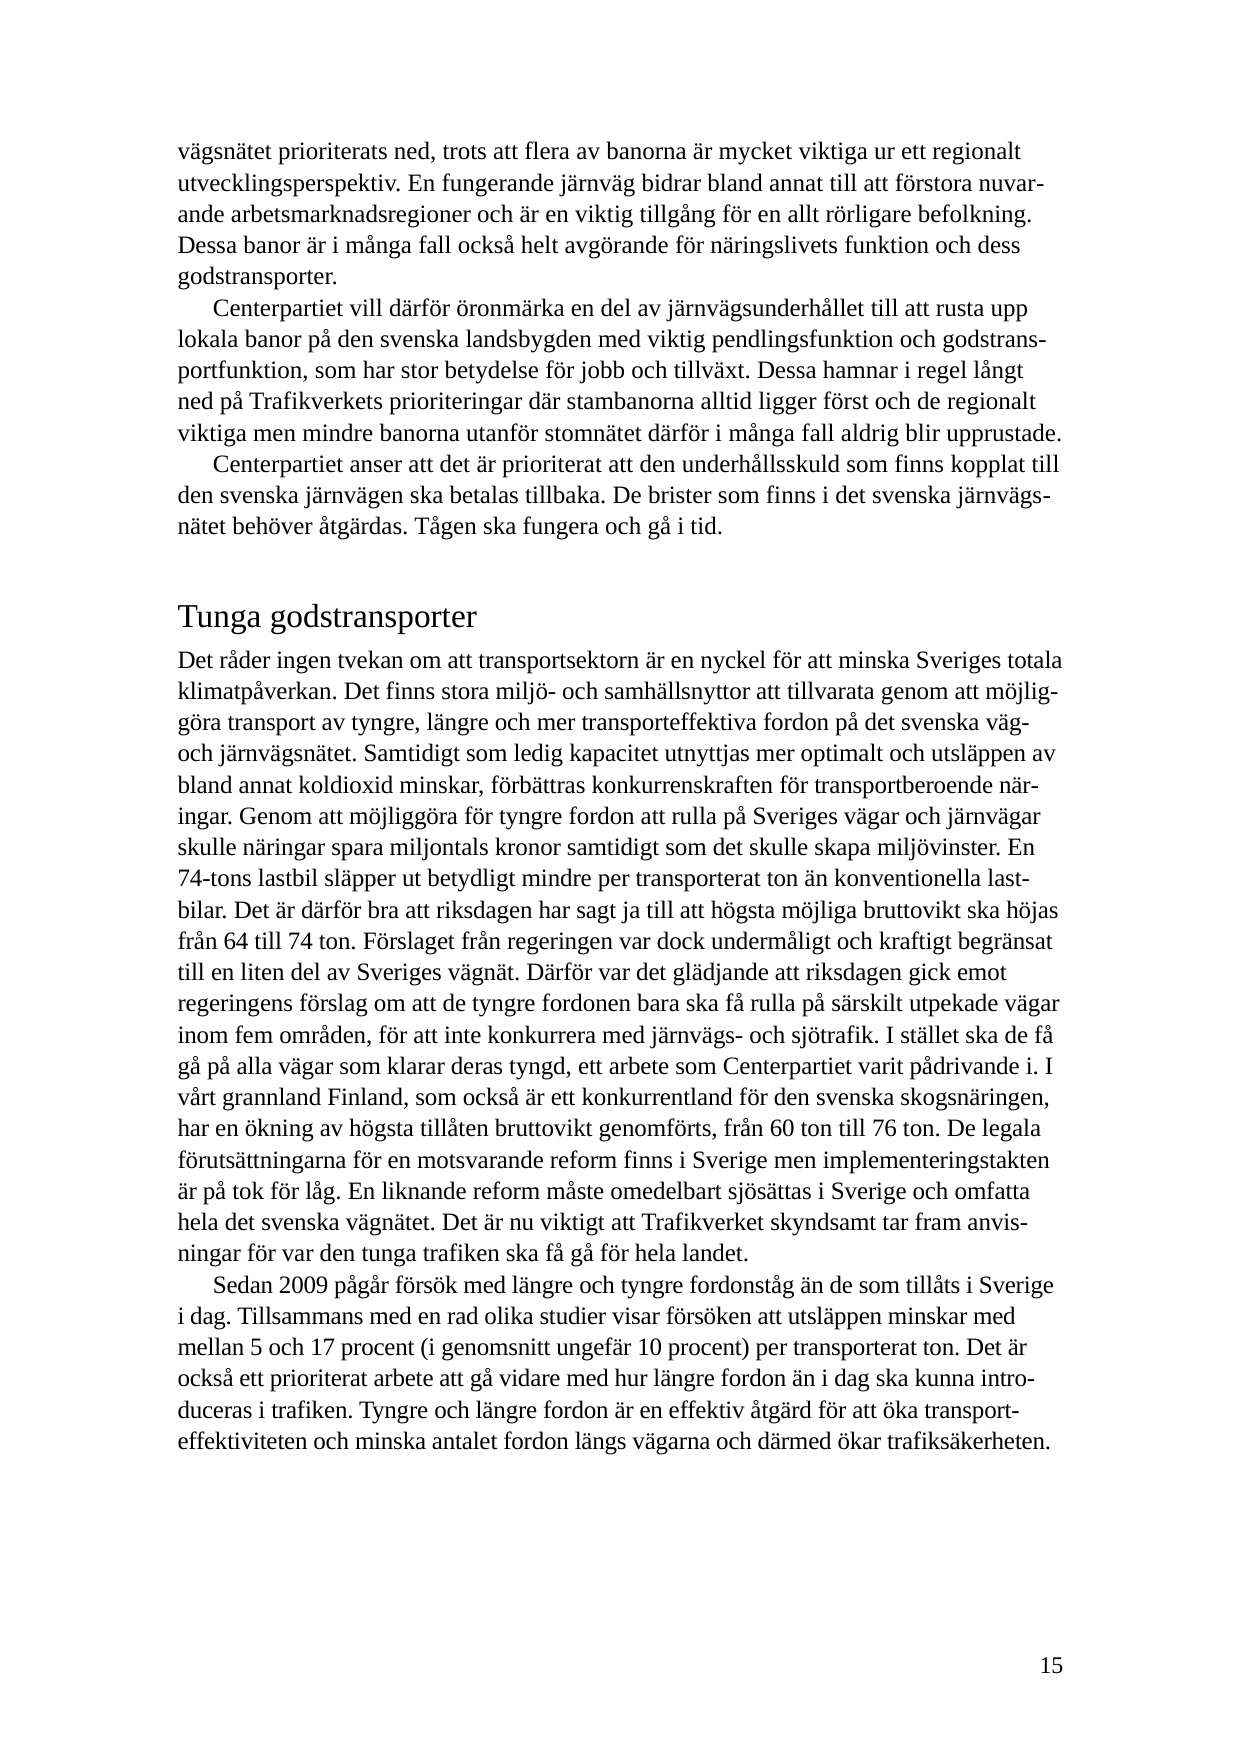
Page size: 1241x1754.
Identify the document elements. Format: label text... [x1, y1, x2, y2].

subtitle Tunga godstransporter [177, 603, 1063, 634]
text Det råder ingen tvekan om att transportsektorn är en nyckel för att minska Sveriges totala klimatpåverkan. Det finns stora miljö- och samhällsnyttor att tillvarata genom att möjliggöra transport av tyngre, längre och mer transporteffektiva fordon på det svenska väg- och järnvägsnätet. Samtidigt som ledig kapacitet utnyttjas mer optimalt och utsläppen av bland annat koldioxid minskar, förbättras konkurrenskraften för transportberoende näringar. Genom att möjliggöra för tyngre fordon att rulla på Sveriges vägar och järnvägar skulle näringar spara miljontals kronor samtidigt som det skulle skapa miljövinster. En 74-tons lastbil släpper ut betydligt mindre per transporterat ton än konventionella lastbilar. Det är därför bra att riksdagen har sagt ja till att högsta möjliga bruttovikt ska höjas från 64 till 74 ton. Förslaget från regeringen var dock undermåligt och kraftigt begränsat till en liten del av Sveriges vägnät. Därför var det glädjande att riksdagen gick emot regeringens förslag om att de tyngre fordonen bara ska få rulla på särskilt utpekade vägar inom fem områden, för att inte konkurrera med järnvägs- och sjötrafik. I stället ska de få gå på alla vägar som klarar deras tyngd, ett arbete som Centerpartiet varit pådrivande i. I vårt grannland Finland, som också är ett konkurrentland för den svenska skogsnäringen, har en ökning av högsta tillåten bruttovikt genomförts, från 60 ton till 76 ton. De legala förutsättningarna för en motsvarande reform finns i Sverige men implementeringstakten är på tok för låg. En liknande reform måste omedelbart sjösättas i Sverige och omfatta hela det svenska vägnätet. Det är nu viktigt att Trafikverket skyndsamt tar fram anvisningar för var den tunga trafiken ska få gå för hela landet. [177, 642, 1063, 1267]
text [177, 134, 1063, 290]
text Sedan 2009 pågår försök med längre och tyngre fordonståg än de som tillåts i Sverige i dag. Tillsammans med en rad olika studier visar försöken att utsläppen minskar med mellan 5 och 17 procent (i genomsnitt ungefär 10 procent) per transporterat ton. Det är också ett prioriterat arbete att gå vidare med hur längre fordon än i dag ska kunna introduceras i trafiken. Tyngre och längre fordon är en effektiv åtgärd för att öka transporteffektiviteten och minska antalet fordon längs vägarna och därmed ökar trafiksäkerheten. [177, 1267, 1063, 1455]
text Centerpartiet anser att det är prioriterat att den underhållsskuld som finns kopplat till den svenska järnvägen ska betalas tillbaka. De brister som finns i det svenska järnvägsnätet behöver åtgärdas. Tågen ska fungera och gå i tid. [177, 446, 1063, 540]
text Centerpartiet vill därför öronmärka en del av järnvägsunderhållet till att rusta upp lokala banor på den svenska landsbygden med viktig pendlingsfunktion och godstransportfunktion, som har stor betydelse för jobb och tillväxt. Dessa hamnar i regel långt ned på Trafikverkets prioriteringar där stambanorna alltid ligger först och de regionalt viktiga men mindre banorna utanför stomnätet därför i många fall aldrig blir upprustade. [177, 290, 1063, 446]
